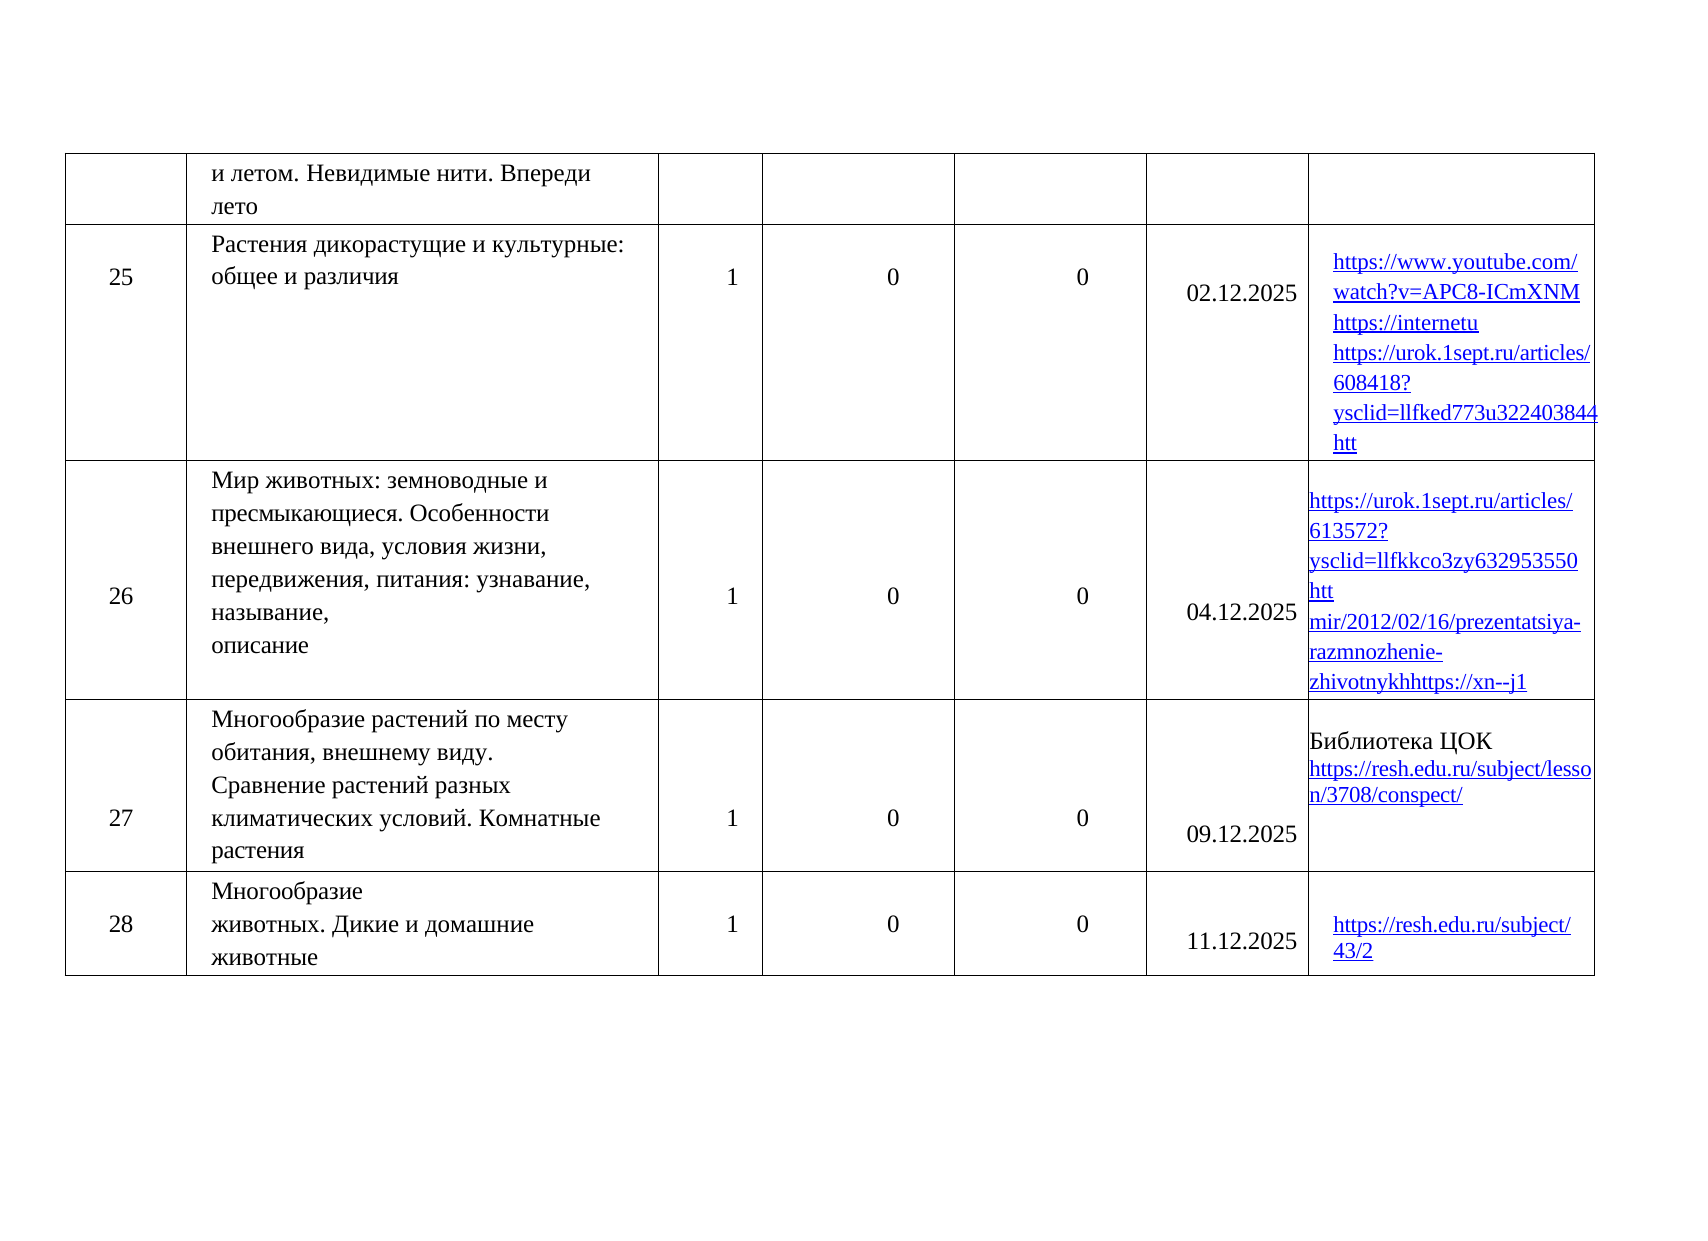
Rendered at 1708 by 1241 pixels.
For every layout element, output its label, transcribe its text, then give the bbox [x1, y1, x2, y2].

table_cell 27 [66, 700, 186, 871]
table_cell 04.12.2025 [1147, 461, 1308, 698]
table_header [763, 154, 954, 224]
table_header [66, 154, 186, 224]
table_cell 25 [66, 225, 186, 459]
table_cell Многообразие растений по месту обитания, внешнему виду. Сравнение растений разных климатических условий. Комнатные растения [187, 700, 658, 871]
table_header [1309, 154, 1594, 224]
table_cell https://www.youtube.com/watch?v=APC8-ICmXNM https://internetu https://urok.1sept.ru/articles/608418?ysclid=llfked773u322403844htt [1309, 225, 1594, 459]
table_cell 0 [955, 225, 1146, 459]
table_cell https://resh.edu.ru/subject/43/2 [1309, 872, 1594, 975]
table_cell 02.12.2025 [1147, 225, 1308, 459]
table_cell 1 [659, 461, 762, 698]
table_cell 0 [763, 872, 954, 975]
table_cell 0 [763, 461, 954, 698]
table_header [659, 154, 762, 224]
table_cell 0 [955, 872, 1146, 975]
table_cell 0 [955, 461, 1146, 698]
table_cell Многообразие животных. Дикие и домашние животные [187, 872, 658, 975]
table_header и летом. Невидимые нити. Впереди лето [187, 154, 658, 224]
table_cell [1309, 700, 1594, 871]
table_cell 1 [659, 700, 762, 871]
table_cell https://urok.1sept.ru/articles/613572?ysclid=llfkkco3zy632953550 htt mir/2012/02/16/prezentatsiya-razmnozhenie-zhivotnykhhttps://xn--j1 [1309, 461, 1594, 698]
table_cell Растения дикорастущие и культурные: общее и различия [187, 225, 658, 459]
table_cell 1 [659, 225, 762, 459]
table_cell 28 [66, 872, 186, 975]
table_cell 0 [763, 225, 954, 459]
table_cell 11.12.2025 [1147, 872, 1308, 975]
table_header [1147, 154, 1308, 224]
table_header [955, 154, 1146, 224]
table_cell 0 [763, 700, 954, 871]
table_cell Мир животных: земноводные и пресмыкающиеся. Особенности внешнего вида, условия жизни, передвижения, питания: узнавание, называние, описание [187, 461, 658, 698]
table_cell 09.12.2025 [1147, 700, 1308, 871]
table_cell 1 [659, 872, 762, 975]
table_cell 0 [955, 700, 1146, 871]
table_cell 26 [66, 461, 186, 698]
